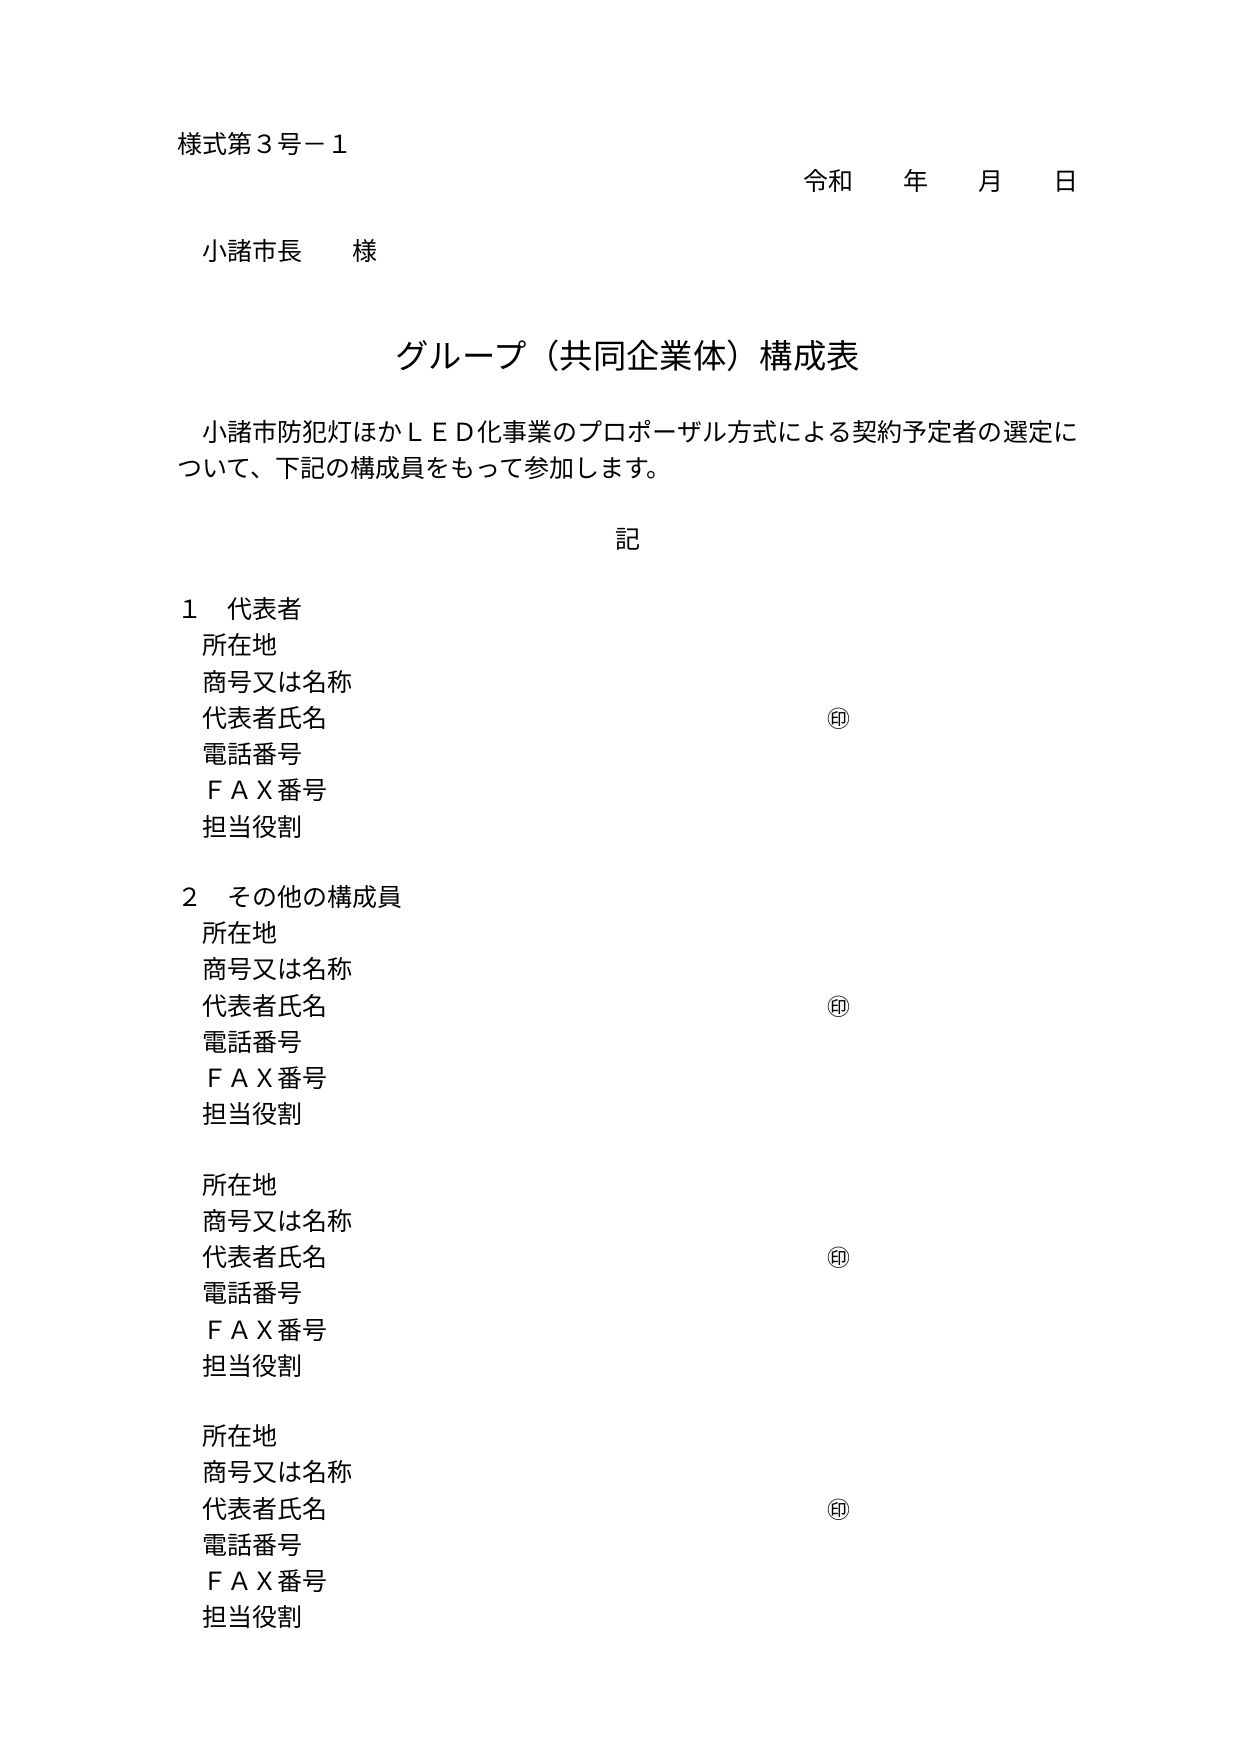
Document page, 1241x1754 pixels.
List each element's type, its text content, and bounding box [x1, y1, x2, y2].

text 所在地 [177, 1165, 1078, 1201]
text 商号又は名称 [177, 1201, 1078, 1238]
text 担当役割 [177, 1598, 1078, 1634]
text 所在地 [177, 913, 1078, 950]
text ＦＡＸ番号 [177, 1058, 1078, 1095]
text 電話番号 [177, 1274, 1078, 1310]
text 電話番号 [177, 1525, 1078, 1562]
text 電話番号 [177, 1022, 1078, 1058]
text １ 代表者 所在地 [177, 589, 1078, 662]
text 商号又は名称 [177, 662, 1078, 698]
text グループ（共同企業体）構成表 [177, 330, 1078, 378]
text 担当役割 [177, 1346, 1078, 1383]
text 代表者氏名 ㊞ [177, 1489, 1078, 1525]
text 電話番号 [177, 734, 1078, 771]
text 様式第３号－１ [177, 125, 1078, 161]
text 記 [177, 519, 1078, 555]
text 商号又は名称 [177, 950, 1078, 986]
text 担当役割 [177, 807, 1078, 843]
text ＦＡＸ番号 [177, 1562, 1078, 1598]
text 担当役割 [177, 1095, 1078, 1131]
text 所在地 [177, 1417, 1078, 1453]
text 代表者氏名 ㊞ [177, 698, 1078, 734]
text 小諸市長 様 [177, 232, 1078, 268]
text 商号又は名称 [177, 1453, 1078, 1489]
text 令和 年 月 日 [177, 161, 1078, 197]
text ＦＡＸ番号 [177, 771, 1078, 807]
text 小諸市防犯灯ほかＬＥＤ化事業のプロポーザル方式による契約予定者の選定について、下記の構成員をもって参加します。 [177, 413, 1078, 485]
text 代表者氏名 ㊞ [177, 986, 1078, 1022]
text ＦＡＸ番号 [177, 1310, 1078, 1346]
text 代表者氏名 ㊞ [177, 1238, 1078, 1274]
text ２ その他の構成員 [177, 877, 1078, 913]
